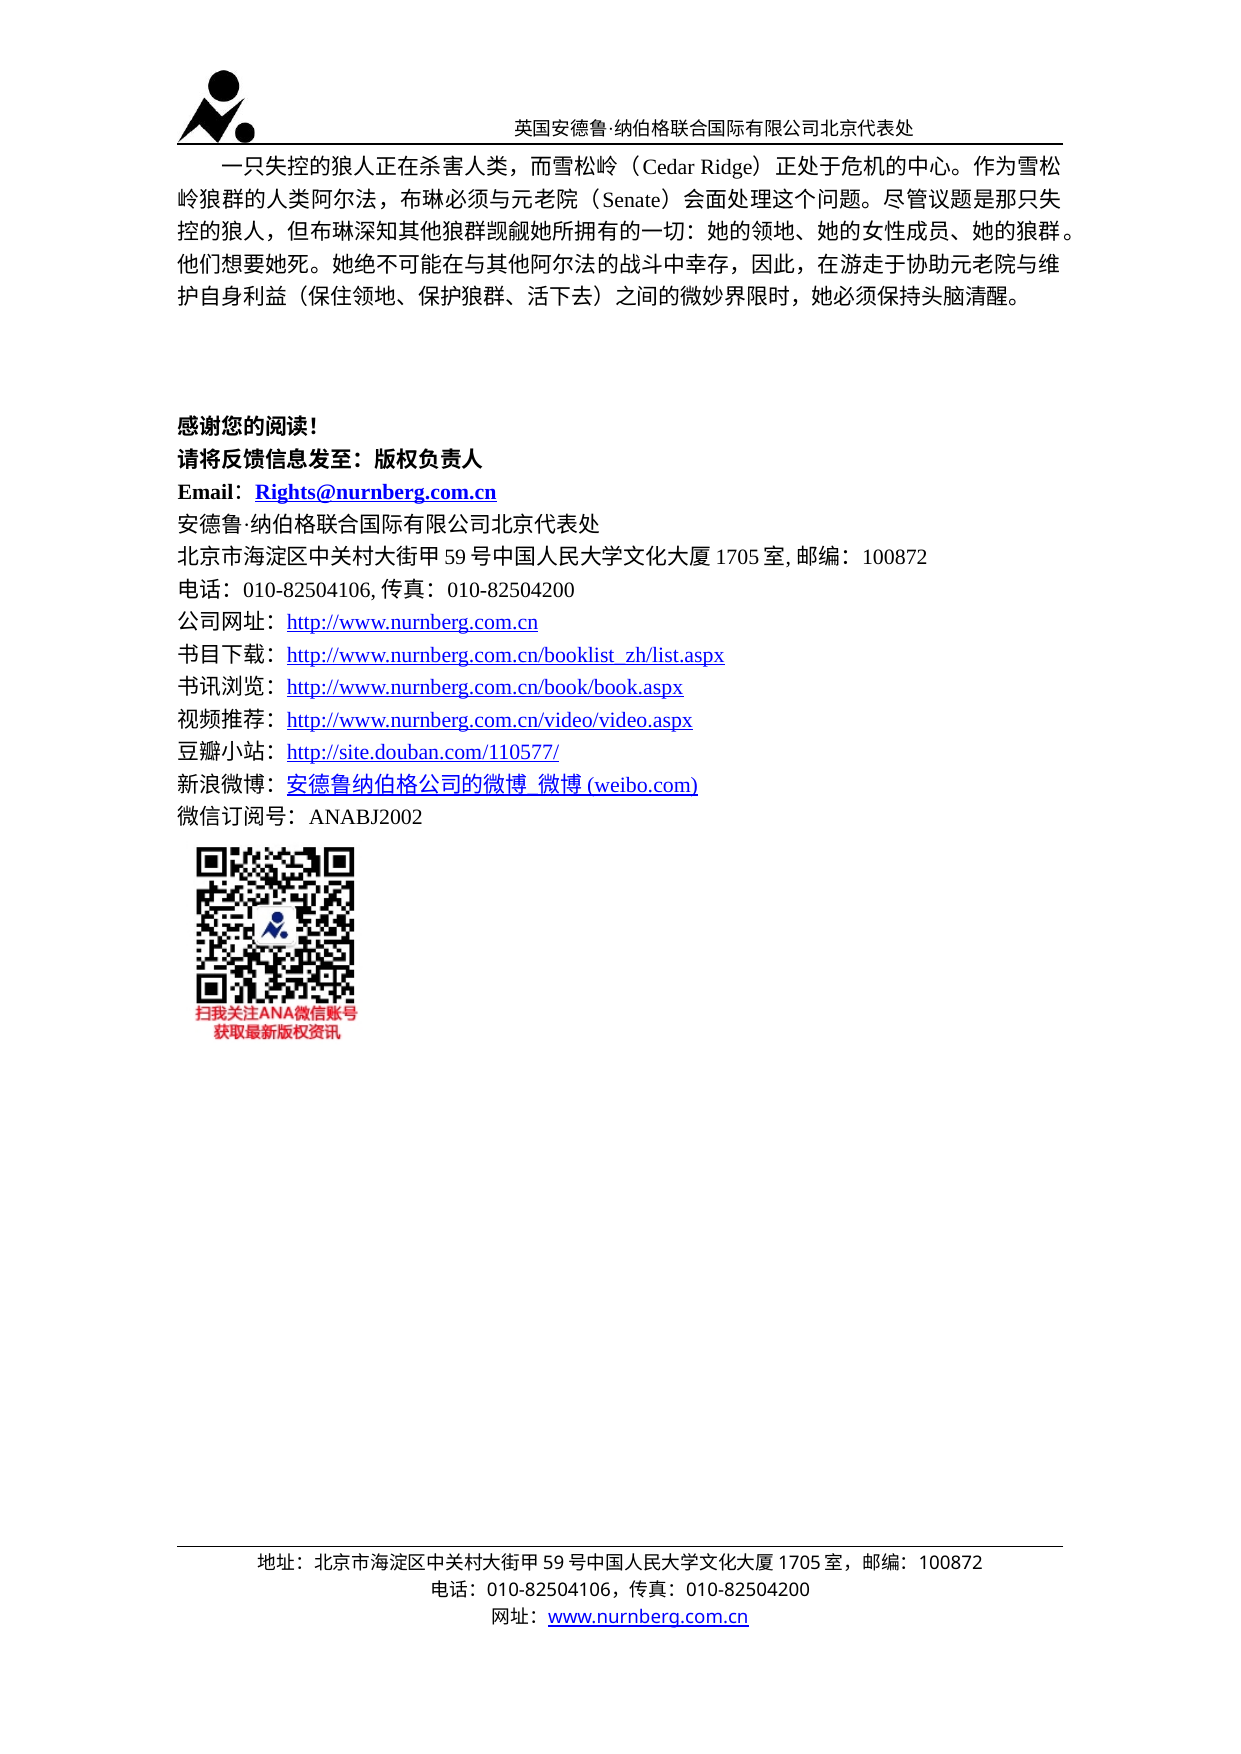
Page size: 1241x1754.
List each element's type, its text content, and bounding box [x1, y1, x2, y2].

text 公司网址：http://www.nurnberg.com.cn [177, 604, 1063, 636]
text 感谢您的阅读！ [177, 409, 1063, 441]
text 书目下载：http://www.nurnberg.com.cn/booklist_zh/list.aspx [177, 636, 1063, 669]
text 请将反馈信息发至：版权负责人 [177, 441, 1063, 474]
text 微信订阅号：ANABJ2002 [177, 799, 1063, 831]
text 北京市海淀区中关村大街甲59号中国人民大学文化大厦1705室, 邮编：100872 [177, 539, 1063, 571]
text 安德鲁·纳伯格联合国际有限公司北京代表处 [177, 506, 1063, 539]
text 书讯浏览：http://www.nurnberg.com.cn/book/book.aspx [177, 669, 1063, 701]
text 视频推荐：http://www.nurnberg.com.cn/video/video.aspx [177, 701, 1063, 734]
text 新浪微博：安德鲁纳伯格公司的微博_微博 (weibo.com) [177, 766, 1063, 799]
text Email：Rights@nurnberg.com.cn [177, 474, 1063, 506]
text 一只失控的狼人正在杀害人类，而雪松岭（Cedar Ridge）正处于危机的中心。作为雪松岭狼群的人类阿尔法，布琳必须与元老院（Senate）会面处理这个问题。尽管议题是那只失控的狼人，但布琳深知其他狼群觊觎她所拥有的一切：她的领地、她的女性成员、她的狼群。他们想要她死。她绝不可能在与其他阿尔法的战斗中幸存，因此，在游走于协助元老院与维护自身利益（保住领地、保护狼群、活下去）之间的微妙界限时，她必须保持头脑清醒。 [177, 149, 1063, 311]
text 电话：010-82504106, 传真：010-82504200 [177, 571, 1063, 604]
text 豆瓣小站：http://site.douban.com/110577/ [177, 734, 1063, 766]
picture [177, 70, 255, 143]
picture [177, 831, 374, 1045]
